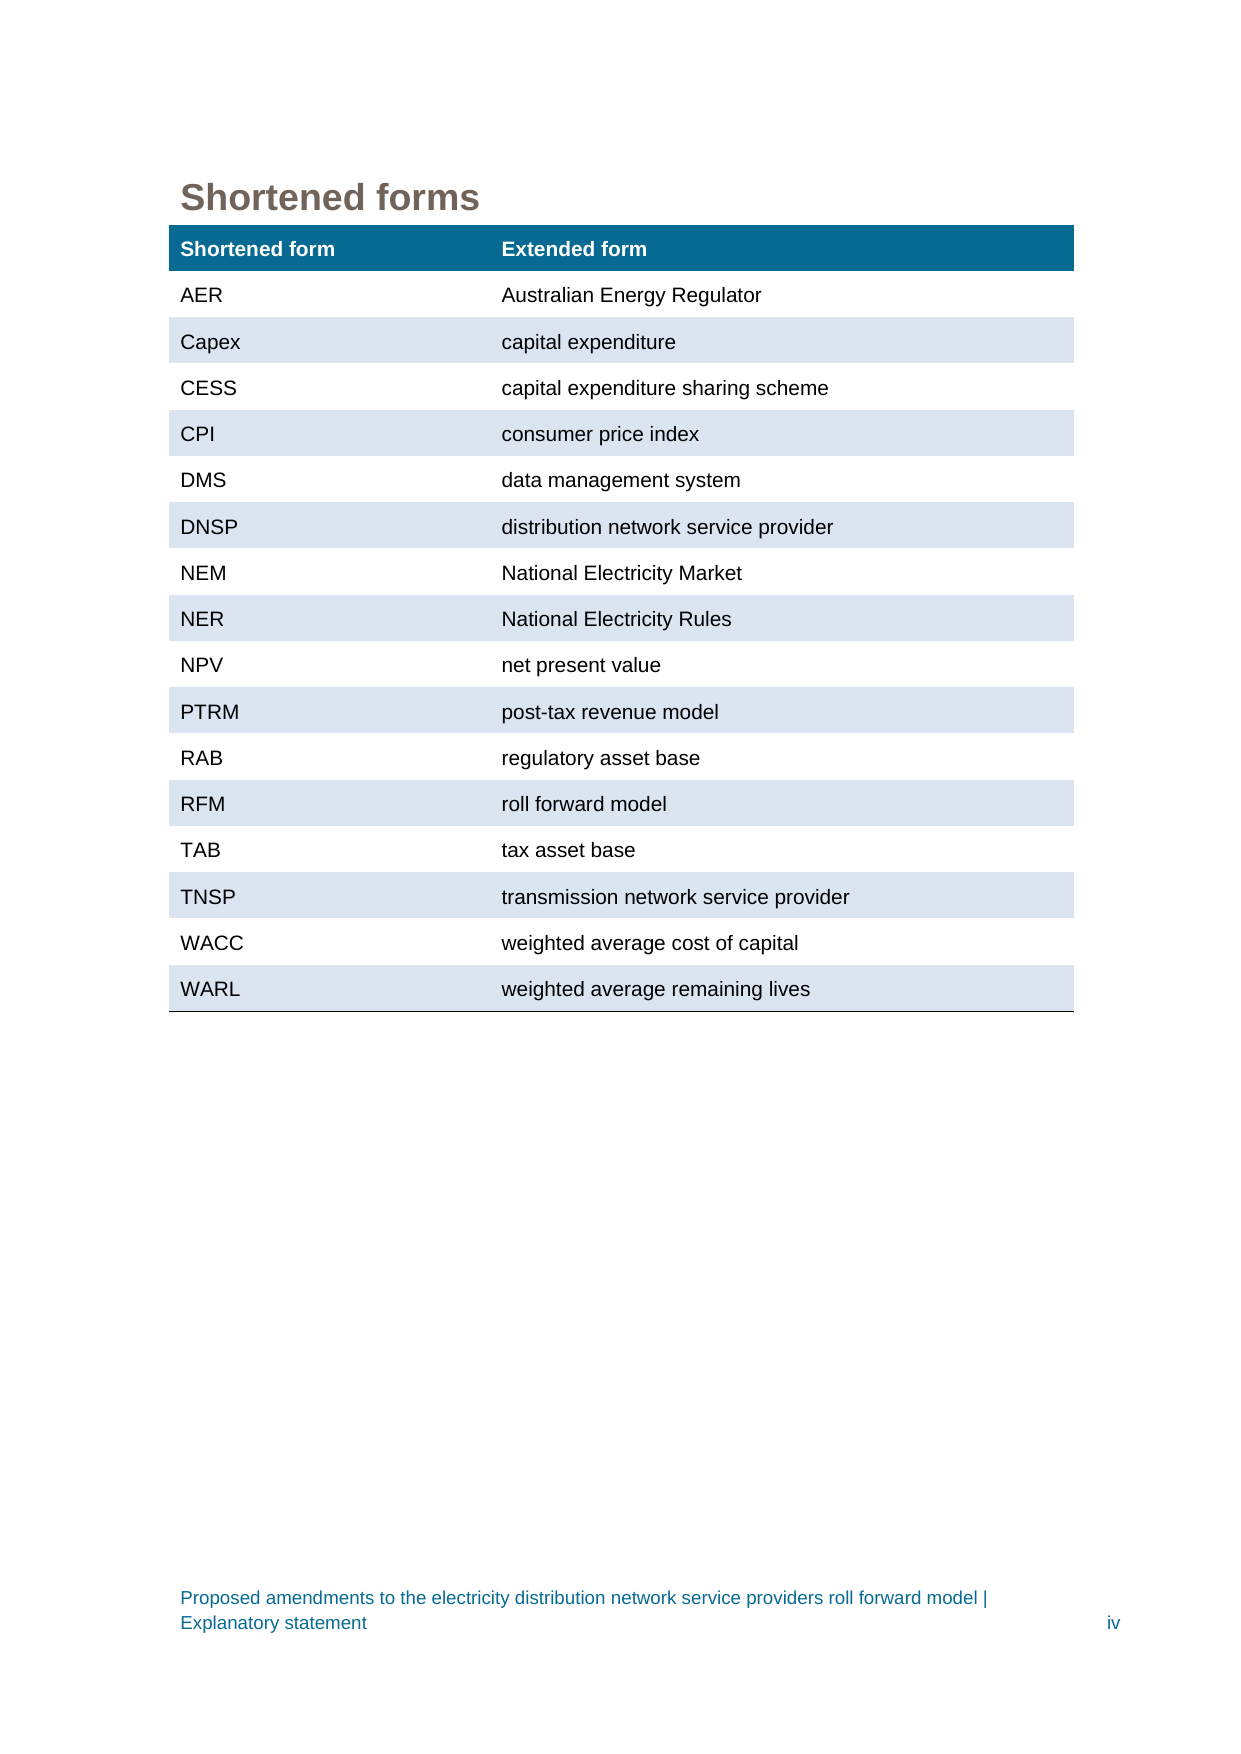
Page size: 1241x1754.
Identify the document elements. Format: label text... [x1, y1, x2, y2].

table_cell NPV [169, 641, 490, 687]
table_cell post-tax revenue model [490, 687, 1074, 733]
table_cell data management system [490, 456, 1074, 502]
table_cell AER [169, 271, 490, 317]
table_cell RAB [169, 733, 490, 779]
table_header Shortened form [169, 225, 490, 271]
table_cell Australian Energy Regulator [490, 271, 1074, 317]
table_cell TNSP [169, 872, 490, 918]
table_cell CESS [169, 363, 490, 409]
table_cell net present value [490, 641, 1074, 687]
picture [611, 1594, 615, 1604]
table_cell distribution network service provider [490, 502, 1074, 548]
table_cell National Electricity Rules [490, 595, 1074, 641]
subtitle Shortened forms [180, 175, 1063, 218]
table_cell DNSP [169, 502, 490, 548]
table_cell Capex [169, 317, 490, 363]
table_cell CPI [169, 410, 490, 456]
table_cell DMS [169, 456, 490, 502]
table_cell NEM [169, 548, 490, 594]
table_cell WARL [169, 965, 490, 1011]
table_cell tax asset base [490, 826, 1074, 872]
table_cell transmission network service provider [490, 872, 1074, 918]
table_cell weighted average cost of capital [490, 918, 1074, 964]
table_cell capital expenditure sharing scheme [490, 363, 1074, 409]
table_cell WACC [169, 918, 490, 964]
table_header Extended form [490, 225, 1074, 271]
table_cell roll forward model [490, 780, 1074, 826]
table_cell RFM [169, 780, 490, 826]
table_cell NER [169, 595, 490, 641]
table_cell consumer price index [490, 410, 1074, 456]
table_cell National Electricity Market [490, 548, 1074, 594]
table_cell weighted average remaining lives [490, 965, 1074, 1011]
table_cell capital expenditure [490, 317, 1074, 363]
table_cell PTRM [169, 687, 490, 733]
table_cell TAB [169, 826, 490, 872]
table_cell regulatory asset base [490, 733, 1074, 779]
